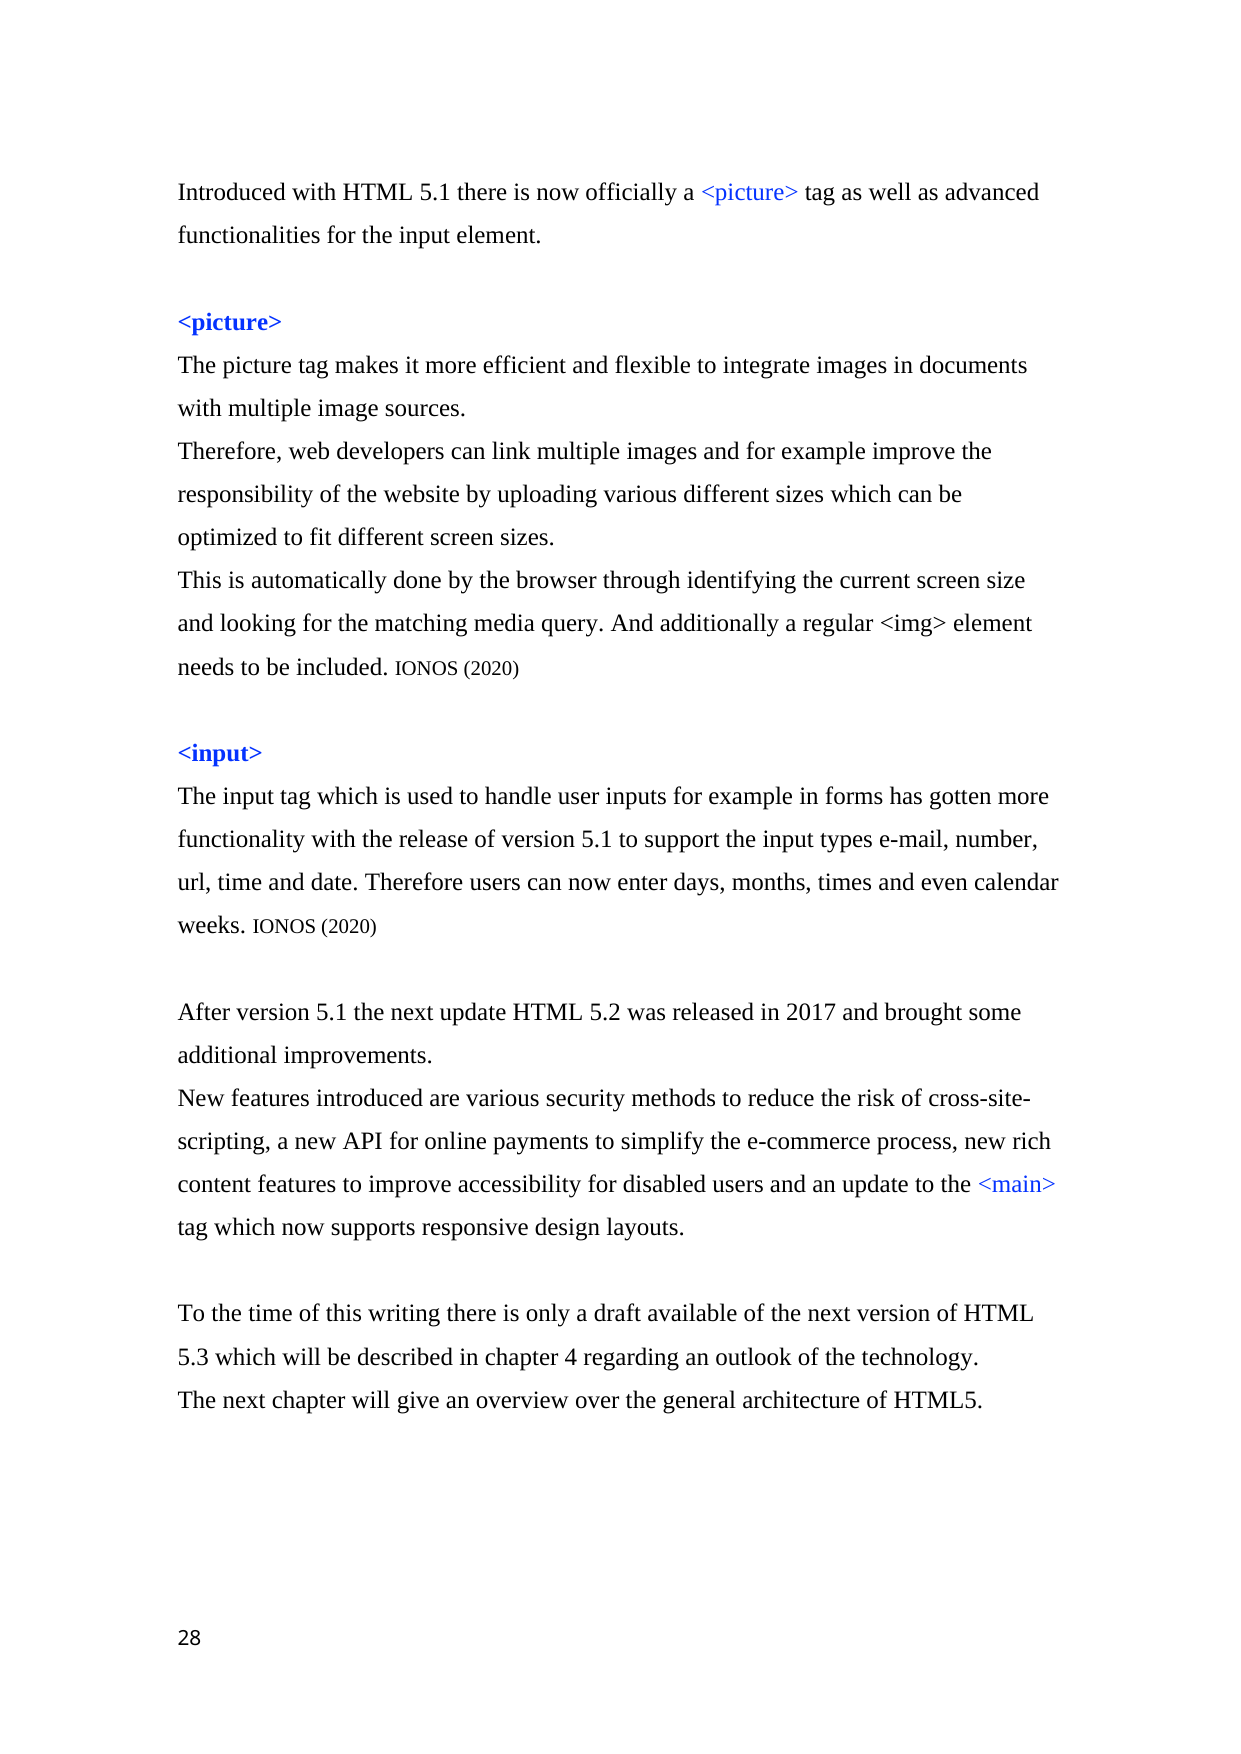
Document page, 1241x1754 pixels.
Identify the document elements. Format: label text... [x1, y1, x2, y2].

text The picture tag makes it more efficient and flexible to integrate images in documents with multiple image sources. [177, 350, 1063, 422]
text Therefore, web developers can link multiple images and for example improve the responsibility of the website by uploading various different sizes which can be optimized to fit different screen sizes. [177, 436, 1063, 551]
text <picture> [177, 307, 1063, 335]
text New features introduced are various security methods to reduce the risk of cross-site-scripting, a new API for online payments to simplify the e-commerce process, new rich content features to improve accessibility for disabled users and an update to the <main> tag which now supports responsive design layouts. [177, 1083, 1063, 1241]
text After version 5.1 the next update HTML 5.2 was released in 2017 and brought some additional improvements. [177, 997, 1063, 1068]
text To the time of this writing there is only a draft available of the next version of HTML 5.3 which will be described in chapter 4 regarding an outlook of the technology. [177, 1298, 1063, 1370]
text Introduced with HTML 5.1 there is now officially a <picture> tag as well as advanced functionalities for the input element. [177, 177, 1063, 249]
text The next chapter will give an overview over the general architecture of HTML5. [177, 1385, 1063, 1413]
text This is automatically done by the browser through identifying the current screen size and looking for the matching media query. And additionally a regular <img> element needs to be included. IONOS (2020) [177, 565, 1063, 680]
text <input> [177, 738, 1063, 767]
text The input tag which is used to handle user inputs for example in forms has gotten more functionality with the release of version 5.1 to support the input types e-mail, number, url, time and date. Therefore users can now enter days, months, times and even calendar weeks. IONOS (2020) [177, 781, 1063, 939]
